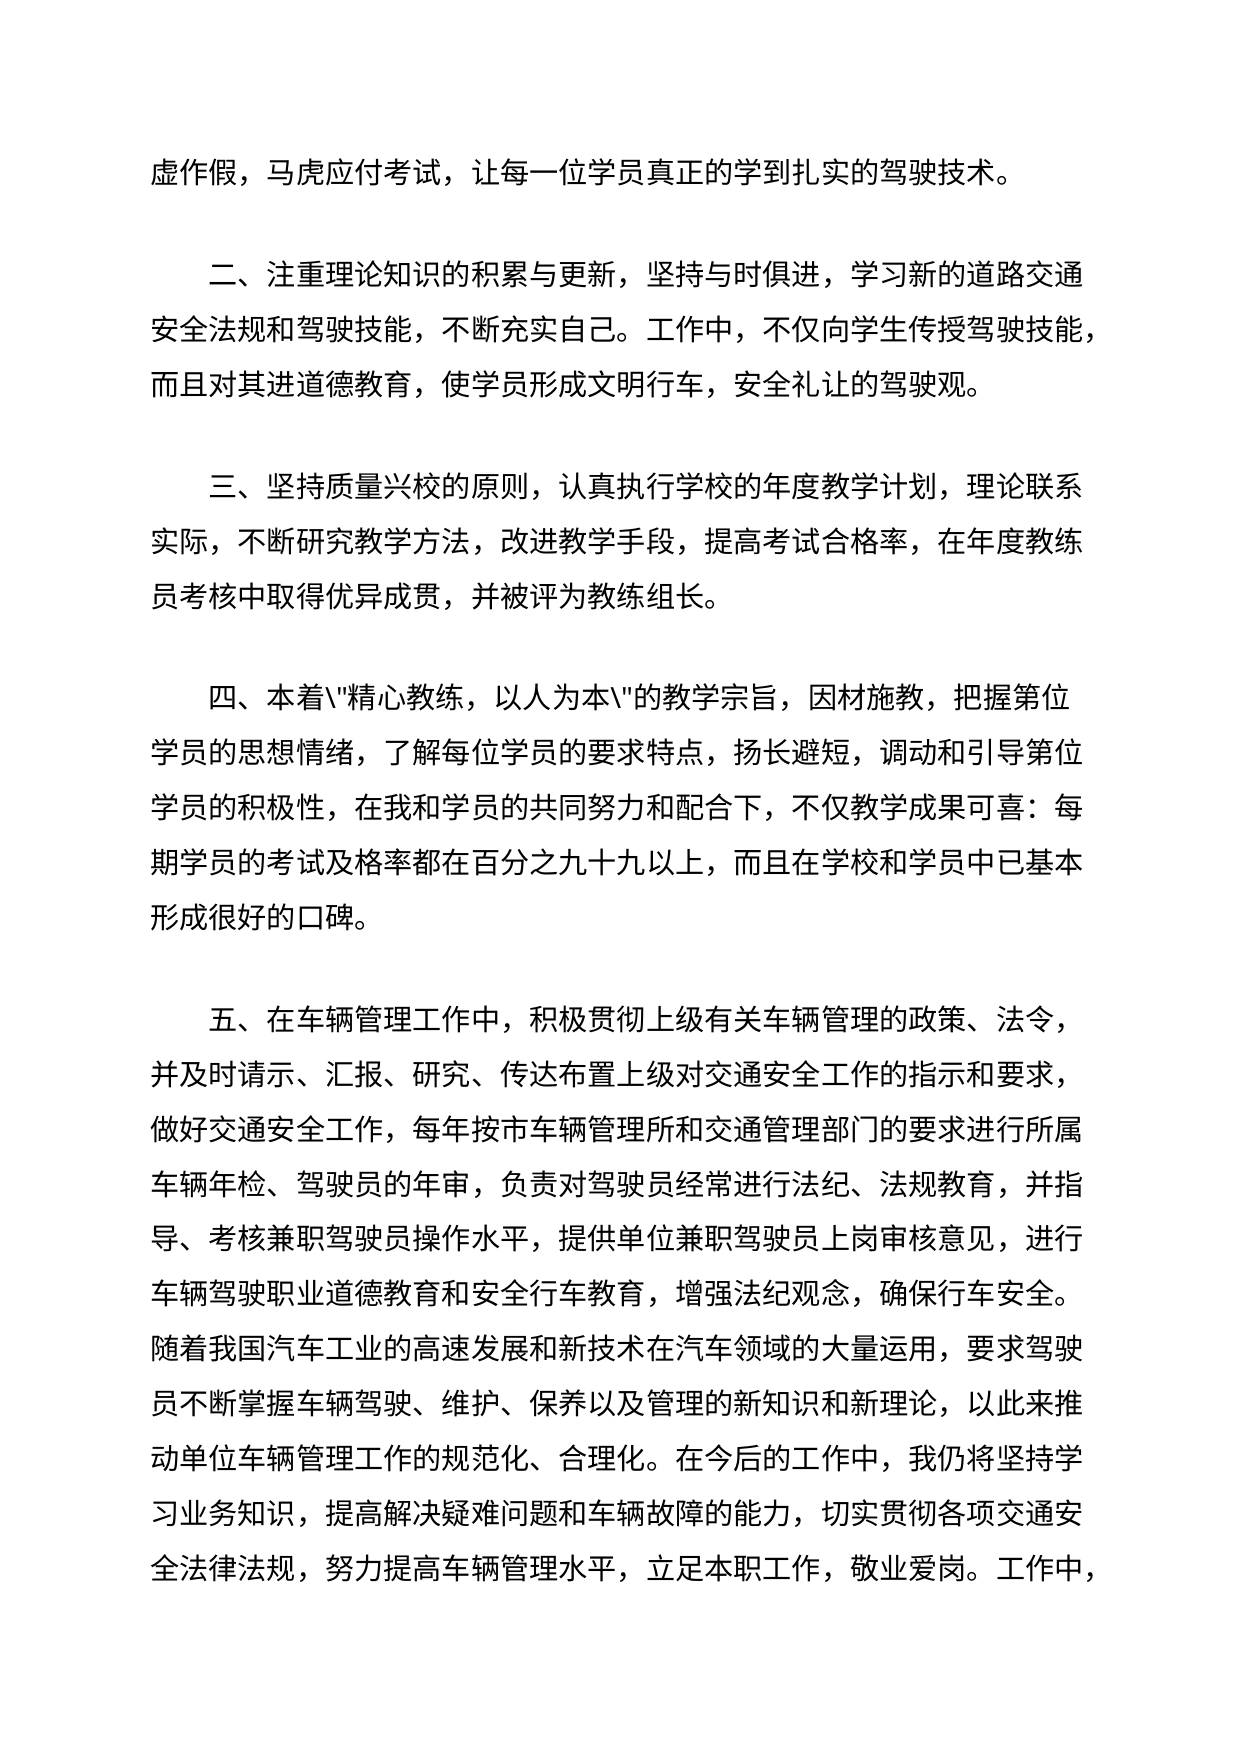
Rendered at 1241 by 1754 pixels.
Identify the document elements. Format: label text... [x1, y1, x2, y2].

text 四、本着\"精心教练，以人为本\"的教学宗旨，因材施教，把握第位学员的思想情绪，了解每位学员的要求特点，扬长避短，调动和引导第位学员的积极性，在我和学员的共同努力和配合下，不仅教学成果可喜：每期学员的考试及格率都在百分之九十九以上，而且在学校和学员中已基本形成很好的口碑。 [150, 675, 1090, 937]
text 二、注重理论知识的积累与更新，坚持与时俱进，学习新的道路交通安全法规和驾驶技能，不断充实自己。工作中，不仅向学生传授驾驶技能，而且对其进道德教育，使学员形成文明行车，安全礼让的驾驶观。 [150, 252, 1090, 404]
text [150, 150, 1090, 192]
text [150, 996, 1090, 1588]
text 三、坚持质量兴校的原则，认真执行学校的年度教学计划，理论联系实际，不断研究教学方法，改进教学手段，提高考试合格率，在年度教练员考核中取得优异成贯，并被评为教练组长。 [150, 463, 1090, 615]
